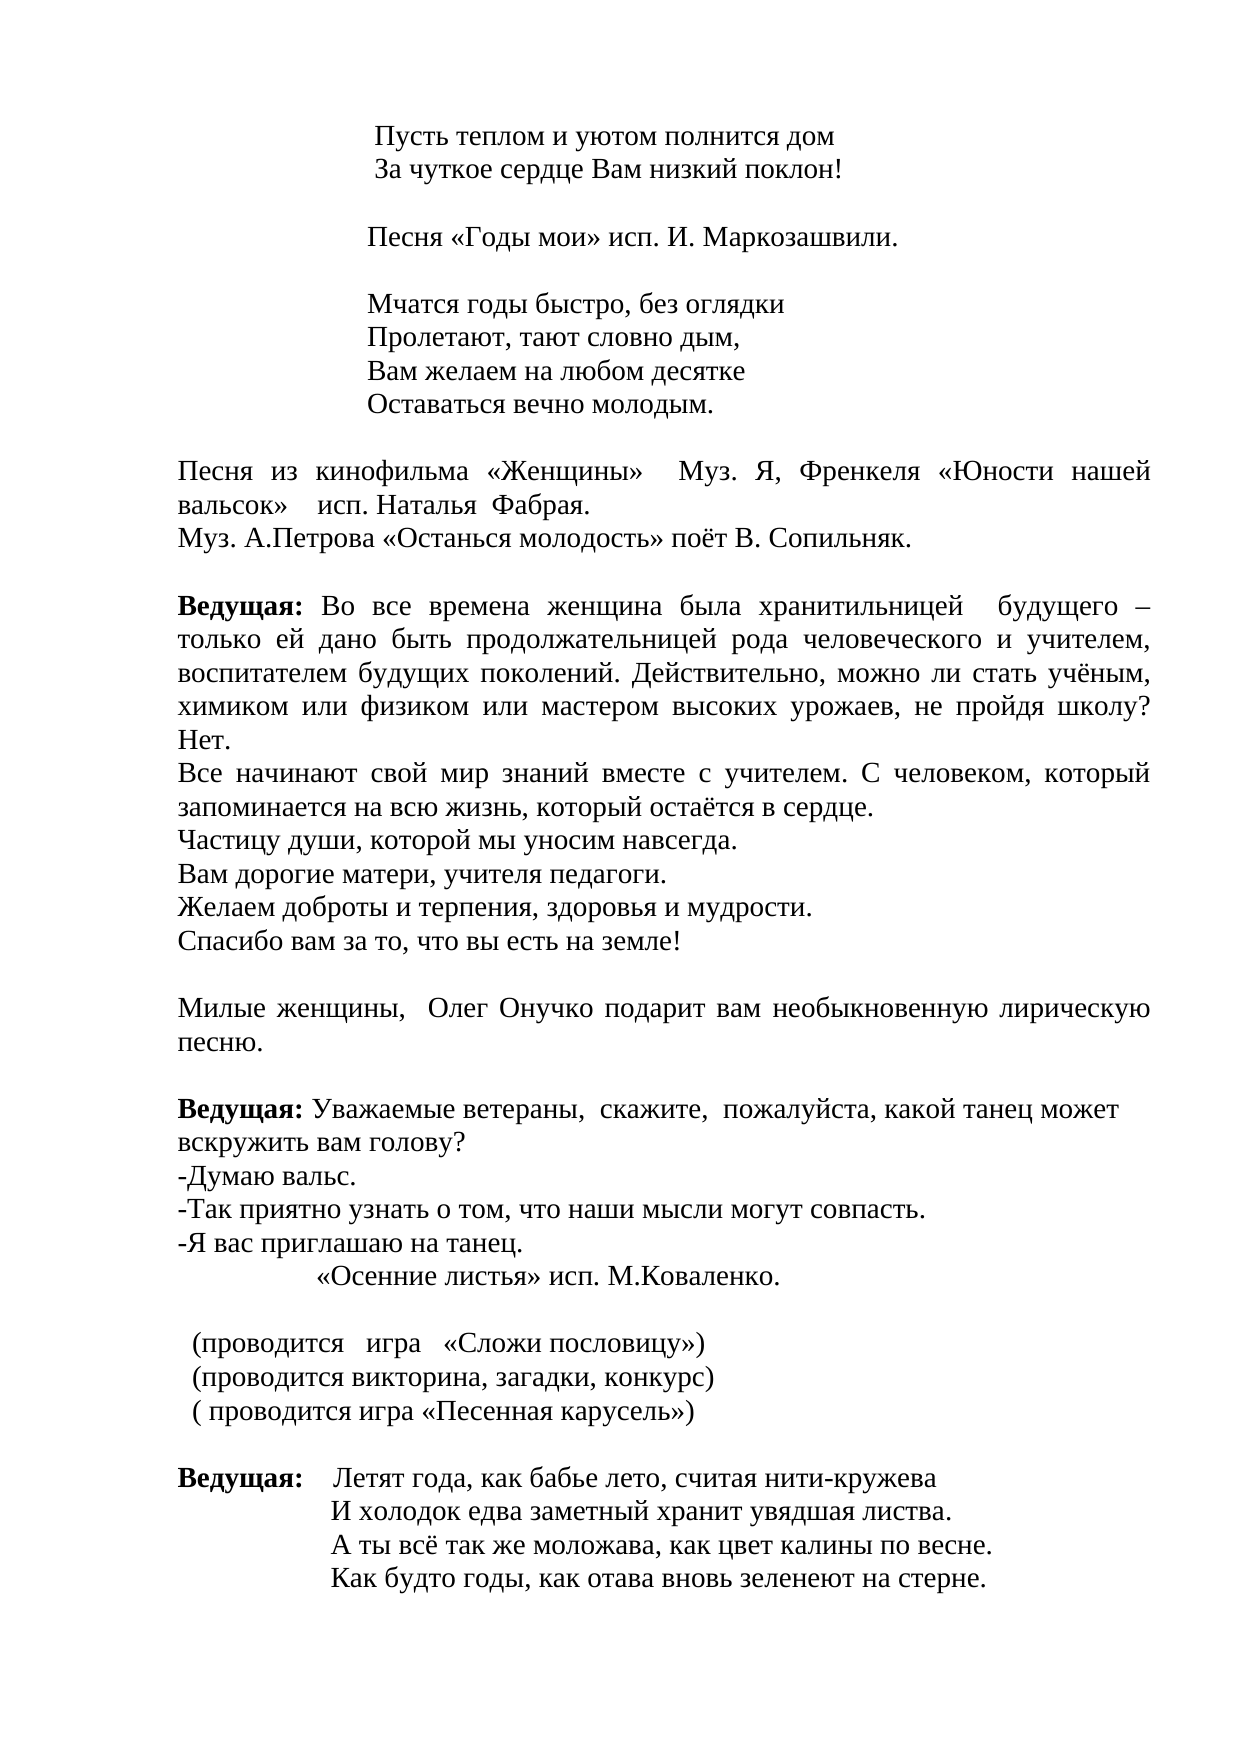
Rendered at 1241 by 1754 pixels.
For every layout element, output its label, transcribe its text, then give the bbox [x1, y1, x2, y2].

text -Так приятно узнать о том, что наши мысли могут совпасть. [177, 1191, 1152, 1225]
text Как будто годы, как отава вновь зеленеют на стерне. [177, 1560, 1152, 1594]
text «Осенние листья» исп. М.Коваленко. [177, 1258, 1152, 1292]
text Ведущая: Во все времена женщина была хранитильницей будущего – только ей дано быть продолжательницей рода человеческого и учителем, воспитателем будущих поколений. Действительно, можно ли стать учёным, химиком или физиком или мастером высоких урожаев, не пройдя школу? Нет. [177, 588, 1152, 755]
text (проводится игра «Сложи пословицу») [177, 1326, 1152, 1359]
text Мчатся годы быстро, без оглядки [177, 286, 1152, 319]
text Песня «Годы мои» исп. И. Маркозашвили. [177, 219, 1152, 252]
text ( проводится игра «Песенная карусель») [177, 1393, 1152, 1426]
text Милые женщины, Олег Онучко подарит вам необыкновенную лирическую песню. [177, 990, 1152, 1057]
text Вам дорогие матери, учителя педагоги. [177, 856, 1152, 889]
text Все начинают свой мир знаний вместе с учителем. С человеком, который запоминается на всю жизнь, который остаётся в сердце. [177, 755, 1152, 822]
text А ты всё так же моложава, как цвет калины по весне. [177, 1527, 1152, 1560]
text Песня из кинофильма «Женщины» Муз. Я, Френкеля «Юности нашей вальсок» исп. Наталья Фабрая. [177, 453, 1152, 521]
text Пролетают, тают словно дым, [177, 319, 1152, 353]
text Ведущая: Летят года, как бабье лето, считая нити-кружева [177, 1460, 1152, 1493]
text Ведущая: Уважаемые ветераны, скажите, пожалуйста, какой танец может вскружить вам голову? [177, 1091, 1152, 1158]
text И холодок едва заметный хранит увядшая листва. [177, 1493, 1152, 1527]
text Частицу души, которой мы уносим навсегда. [177, 822, 1152, 856]
text Пусть теплом и уютом полнится дом [177, 118, 1152, 152]
text -Думаю вальс. [177, 1158, 1152, 1191]
text Муз. А.Петрова «Останься молодость» поёт В. Сопильняк. [177, 521, 1152, 554]
text (проводится викторина, загадки, конкурс) [177, 1359, 1152, 1393]
text Вам желаем на любом десятке [177, 353, 1152, 386]
text За чуткое сердце Вам низкий поклон! [177, 152, 1152, 185]
text Оставаться вечно молодым. [177, 386, 1152, 420]
text -Я вас приглашаю на танец. [177, 1225, 1152, 1258]
text Желаем доброты и терпения, здоровья и мудрости. [177, 889, 1152, 923]
text Спасибо вам за то, что вы есть на земле! [177, 923, 1152, 957]
